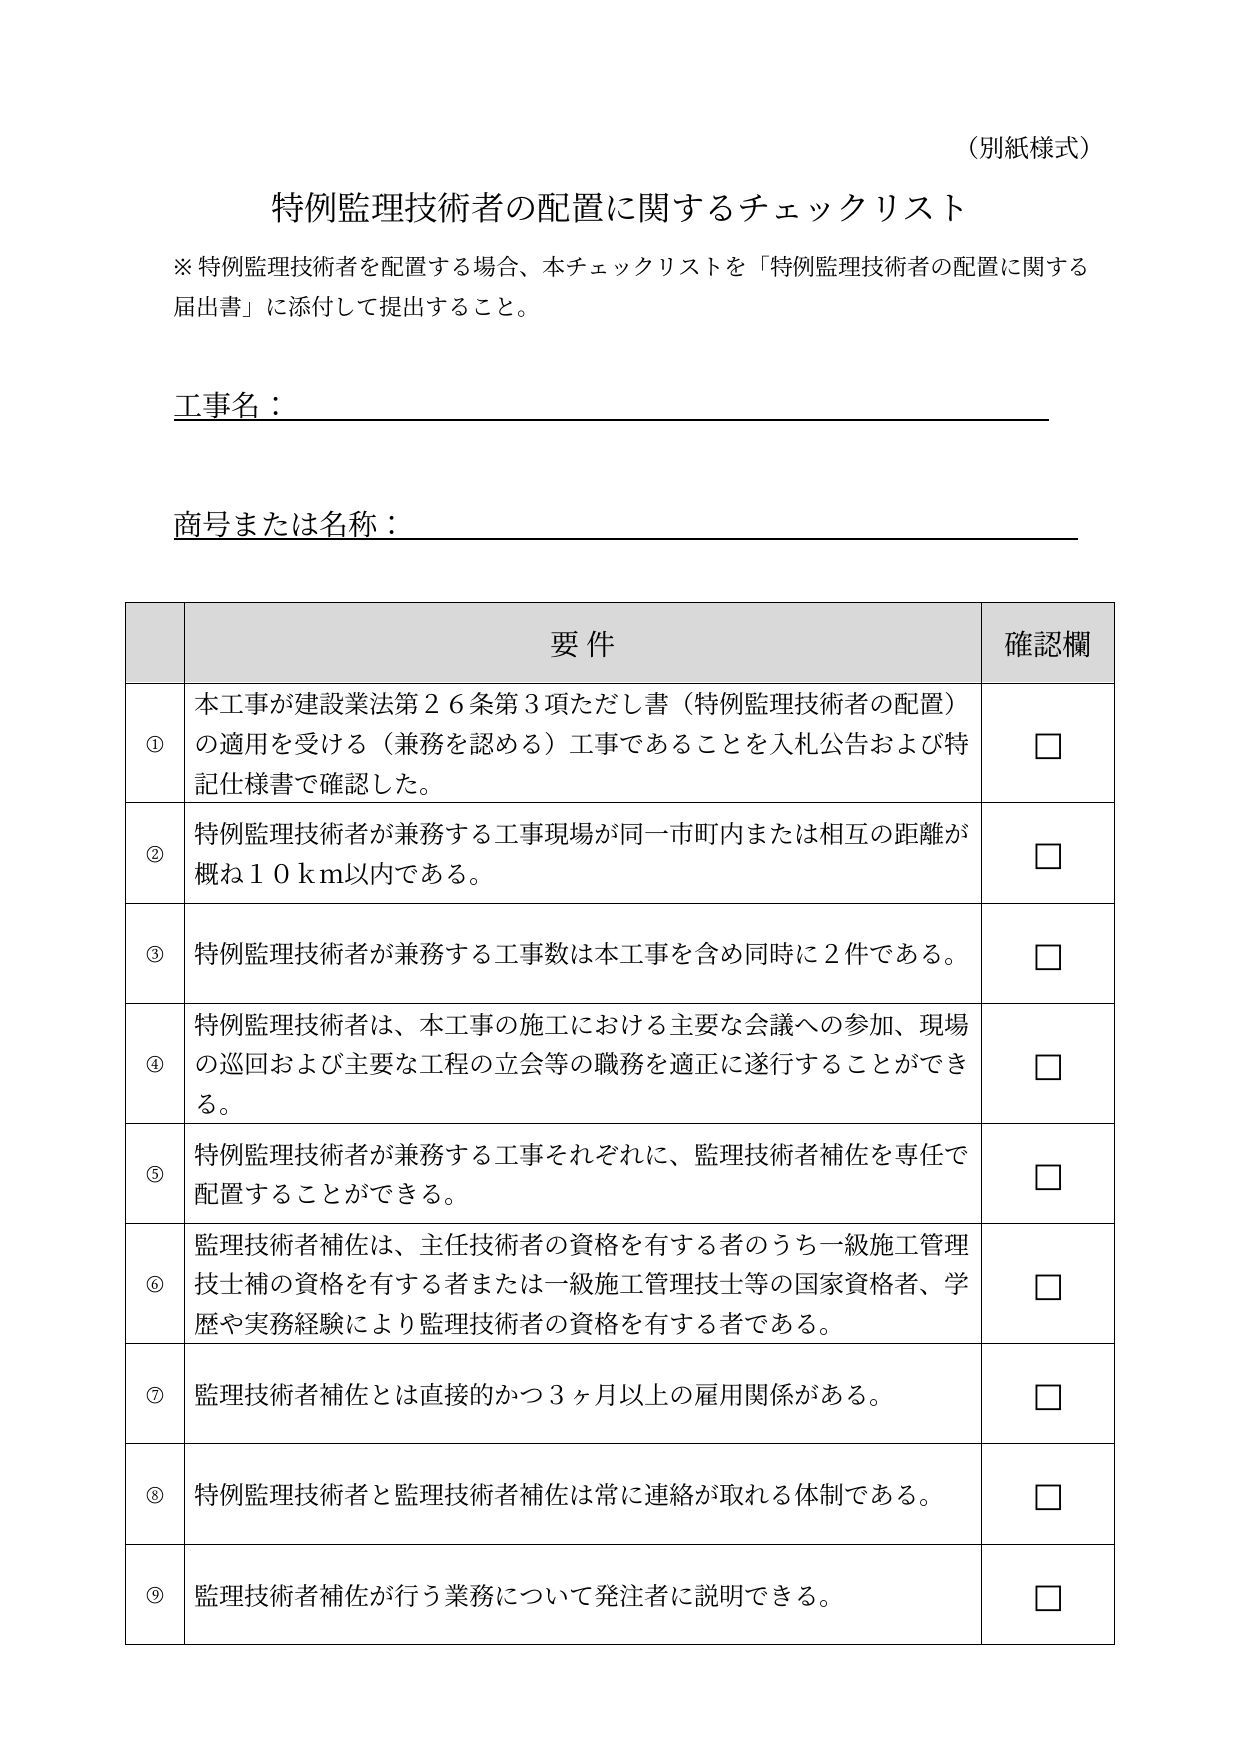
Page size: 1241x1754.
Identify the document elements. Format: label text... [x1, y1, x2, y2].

table_cell 特例監理技術者が兼務する工事数は本工事を含め同時に２件である。 [185, 904, 981, 1003]
table_cell □ [982, 1545, 1114, 1644]
table_cell □ [982, 803, 1114, 902]
list （別紙様式） [173, 127, 1104, 167]
table_cell □ [982, 1004, 1114, 1122]
table_cell ⑧ [126, 1444, 184, 1543]
list 工事名： [173, 365, 1104, 444]
table_cell 監理技術者補佐は、主任技術者の資格を有する者のうち一級施工管理技士補の資格を有する者または一級施工管理技士等の国家資格者、学歴や実務経験により監理技術者の資格を有する者である。 [185, 1224, 981, 1343]
table_cell ① [126, 684, 184, 802]
list ※ 特例監理技術者を配置する場合、本チェックリストを「特例監理技術者の配置に関する届出書」に添付して提出すること。 [173, 246, 1104, 325]
table_cell □ [982, 1224, 1114, 1343]
table_cell □ [982, 904, 1114, 1003]
table_header 要 件 [185, 603, 981, 682]
table_cell □ [982, 1344, 1114, 1443]
table_cell ② [126, 803, 184, 902]
table_cell ⑥ [126, 1224, 184, 1343]
table_cell ④ [126, 1004, 184, 1122]
table_cell □ [982, 1444, 1114, 1543]
table_header 確認欄 [982, 603, 1114, 682]
table_cell 本工事が建設業法第２６条第３項ただし書（特例監理技術者の配置）の適用を受ける（兼務を認める）工事であることを入札公告および特記仕様書で確認した。 [185, 684, 981, 802]
table_cell ⑤ [126, 1124, 184, 1223]
text 特例監理技術者の配置に関するチェックリスト [136, 167, 1104, 246]
table_cell 特例監理技術者が兼務する工事現場が同一市町内または相互の距離が概ね１０ｋｍ以内である。 [185, 803, 981, 902]
list 商号または名称： [173, 483, 1104, 563]
table_header [126, 603, 184, 682]
table_cell 監理技術者補佐とは直接的かつ３ヶ月以上の雇用関係がある。 [185, 1344, 981, 1443]
table_cell ⑦ [126, 1344, 184, 1443]
table_cell 特例監理技術者と監理技術者補佐は常に連絡が取れる体制である。 [185, 1444, 981, 1543]
table_cell ③ [126, 904, 184, 1003]
table_cell ⑨ [126, 1545, 184, 1644]
table_cell □ [982, 684, 1114, 802]
table_cell 特例監理技術者は、本工事の施工における主要な会議への参加、現場の巡回および主要な工程の立会等の職務を適正に遂行することができる。 [185, 1004, 981, 1122]
table_cell 監理技術者補佐が行う業務について発注者に説明できる。 [185, 1545, 981, 1644]
table_cell 特例監理技術者が兼務する工事それぞれに、監理技術者補佐を専任で配置することができる。 [185, 1124, 981, 1223]
table_cell □ [982, 1124, 1114, 1223]
